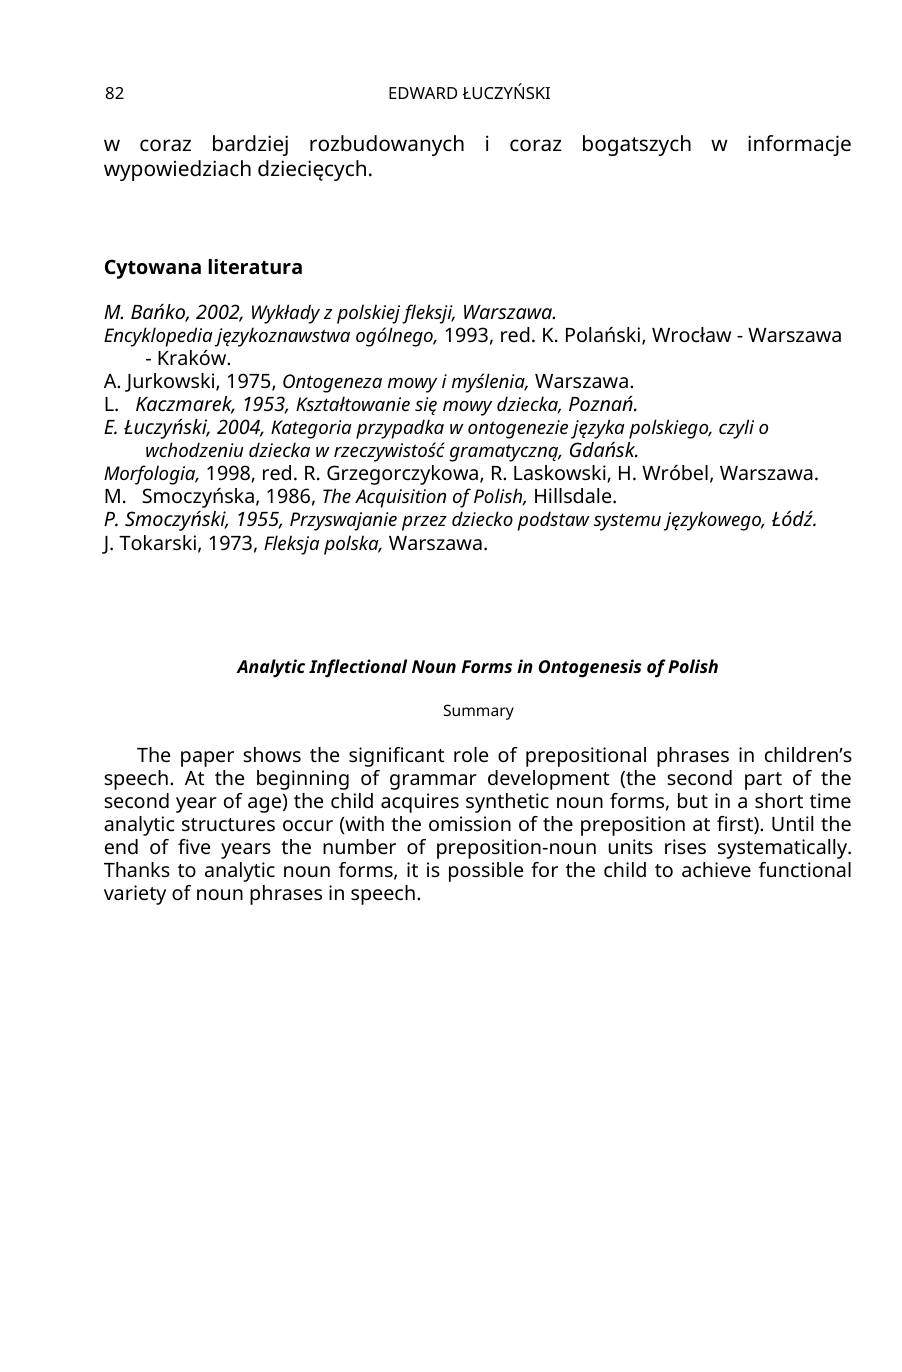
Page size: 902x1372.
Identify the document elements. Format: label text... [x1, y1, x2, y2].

text Encyklopedia językoznawstwa ogólnego, 1993, red. K. Polański, Wrocław - Warszawa - Kraków. [103, 324, 853, 370]
text Analytic Inflectional Noun Forms in Ontogenesis of Polish [103, 659, 333, 677]
text Analytic Inflectional Noun Forms in Ontogenesis of Polish [659, 659, 853, 677]
text 82 [105, 86, 124, 102]
text EDWARD ŁUCZYŃSKI [388, 86, 551, 102]
text The paper shows the significant role of prepositional phrases in children’s speech. At the beginning of grammar development (the second part of the second year of age) the child acquires synthetic noun forms, but in a short time analytic structures occur (with the omission of the preposition at first). Until the end of five years the number of preposition-noun units rises systematically. Thanks to analytic noun forms, it is possible for the child to achieve functional variety of noun phrases in speech. [103, 744, 853, 905]
text M. Bańko, 2002, Wykłady z polskiej fleksji, Warszawa. [103, 301, 853, 324]
text Analytic Inflectional Noun Forms in Ontogenesis of Polish [329, 659, 663, 677]
text w coraz bardziej rozbudowanych i coraz bogatszych w informacje wypowiedziach dziecięcych. [103, 131, 853, 181]
text P. Smoczyński, 1955, Przyswajanie przez dziecko podstaw systemu językowego, Łódź. [103, 508, 853, 532]
text A. Jurkowski, 1975, Ontogeneza mowy i myślenia, Warszawa. [103, 370, 853, 393]
text E. Łuczyński, 2004, Kategoria przypadka w ontogenezie języka polskiego, czyli o wchodzeniu dziecka w rzeczywistość gramatyczną, Gdańsk. [103, 416, 853, 462]
text J. Tokarski, 1973, Fleksja polska, Warszawa. [103, 532, 853, 554]
text M. Smoczyńska, 1986, The Acquisition of Polish, Hillsdale. [103, 486, 853, 508]
text Summary [103, 704, 853, 719]
text Morfologia, 1998, red. R. Grzegorczykowa, R. Laskowski, H. Wróbel, Warszawa. [103, 462, 853, 486]
text Cytowana literatura [103, 258, 853, 278]
list Kaczmarek, 1953, Kształtowanie się mowy dziecka, Poznań. [103, 393, 853, 416]
